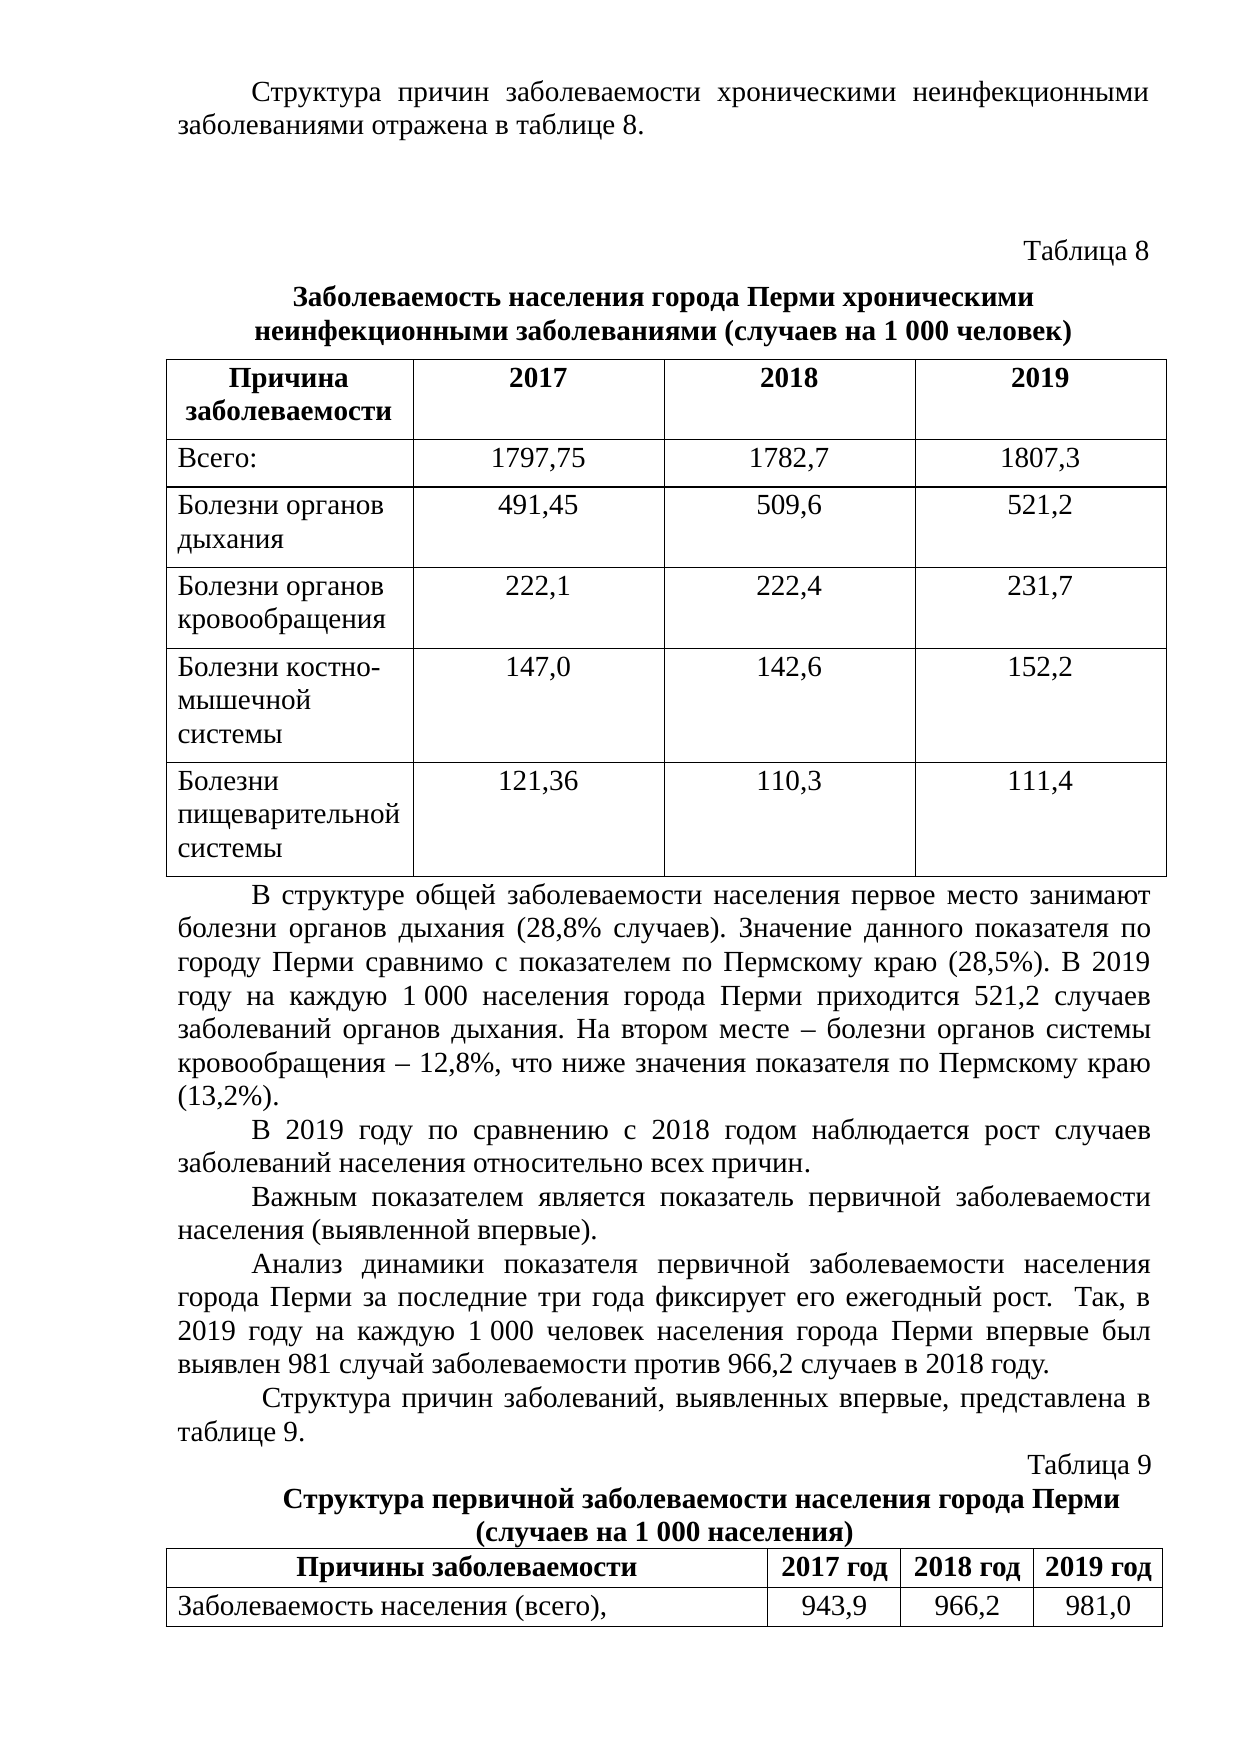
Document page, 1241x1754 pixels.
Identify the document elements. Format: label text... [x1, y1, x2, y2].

table_header Причина заболеваемости [167, 360, 413, 439]
table_cell 121,36 [414, 763, 664, 876]
text В 2019 году по сравнению с 2018 годом наблюдается рост случаев заболеваний населения относительно всех причин. [177, 1112, 1152, 1179]
table_cell Болезни костно-мышечной системы [167, 649, 413, 762]
table_cell Всего: [167, 440, 413, 486]
table_header Причины заболеваемости [167, 1549, 767, 1587]
text В структуре общей заболеваемости населения первое место занимают болезни органов дыхания (28,8% случаев). Значение данного показателя по городу Перми сравнимо с показателем по Пермскому краю (28,5%). В 2019 году на каждую 1 000 населения города Перми приходится 521,2 случаев заболеваний органов дыхания. На втором месте – болезни органов системы кровообращения – 12,8%, что ниже значения показателя по Пермскому краю (13,2%). [177, 877, 1152, 1112]
table_cell Болезни органов кровообращения [167, 568, 413, 648]
text Заболеваемость населения города Перми хроническими неинфекционными заболеваниями (случаев на 1 000 человек) [177, 279, 1149, 346]
table_cell 222,1 [414, 568, 664, 648]
table_header 2017 год [768, 1549, 900, 1587]
table_header 2018 год [901, 1549, 1033, 1587]
table_cell 142,6 [665, 649, 915, 762]
table_cell 111,4 [916, 763, 1166, 876]
table_cell Болезни органов дыхания [167, 488, 413, 567]
table_cell 491,45 [414, 488, 664, 567]
table_cell Болезни пищеварительной системы [167, 763, 413, 876]
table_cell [167, 1588, 767, 1626]
table_cell 943,9 [768, 1588, 900, 1626]
table_cell 147,0 [414, 649, 664, 762]
table_cell 981,0 [1034, 1588, 1162, 1626]
table_cell 1797,75 [414, 440, 664, 486]
table_header 2019 [916, 360, 1166, 439]
text Структура причин заболеваний, выявленных впервые, представлена в таблице 9. [177, 1380, 1152, 1447]
table_cell 222,4 [665, 568, 915, 648]
table_header 2018 [665, 360, 915, 439]
text Структура первичной заболеваемости населения города Перми (случаев на 1 000 населения) [177, 1481, 1152, 1548]
table_cell 509,6 [665, 488, 915, 567]
table_cell 1782,7 [665, 440, 915, 486]
table_cell 1807,3 [916, 440, 1166, 486]
table_cell 231,7 [916, 568, 1166, 648]
table_header 2019 год [1034, 1549, 1162, 1587]
table_header 2017 [414, 360, 664, 439]
text Анализ динамики показателя первичной заболеваемости населения города Перми за последние три года фиксирует его ежегодный рост. Так, в 2019 году на каждую 1 000 человек населения города Перми впервые был выявлен 981 случай заболеваемости против 966,2 случаев в 2018 году. [177, 1246, 1152, 1380]
text Важным показателем является показатель первичной заболеваемости населения (выявленной впервые). [177, 1179, 1152, 1246]
table_cell 110,3 [665, 763, 915, 876]
text Таблица 9 [177, 1447, 1152, 1481]
text Таблица 8 [177, 233, 1149, 267]
text Структура причин заболеваемости хроническими неинфекционными заболеваниями отражена в таблице 8. [177, 74, 1149, 141]
table_cell 966,2 [901, 1588, 1033, 1626]
table_cell 521,2 [916, 488, 1166, 567]
table_cell 152,2 [916, 649, 1166, 762]
